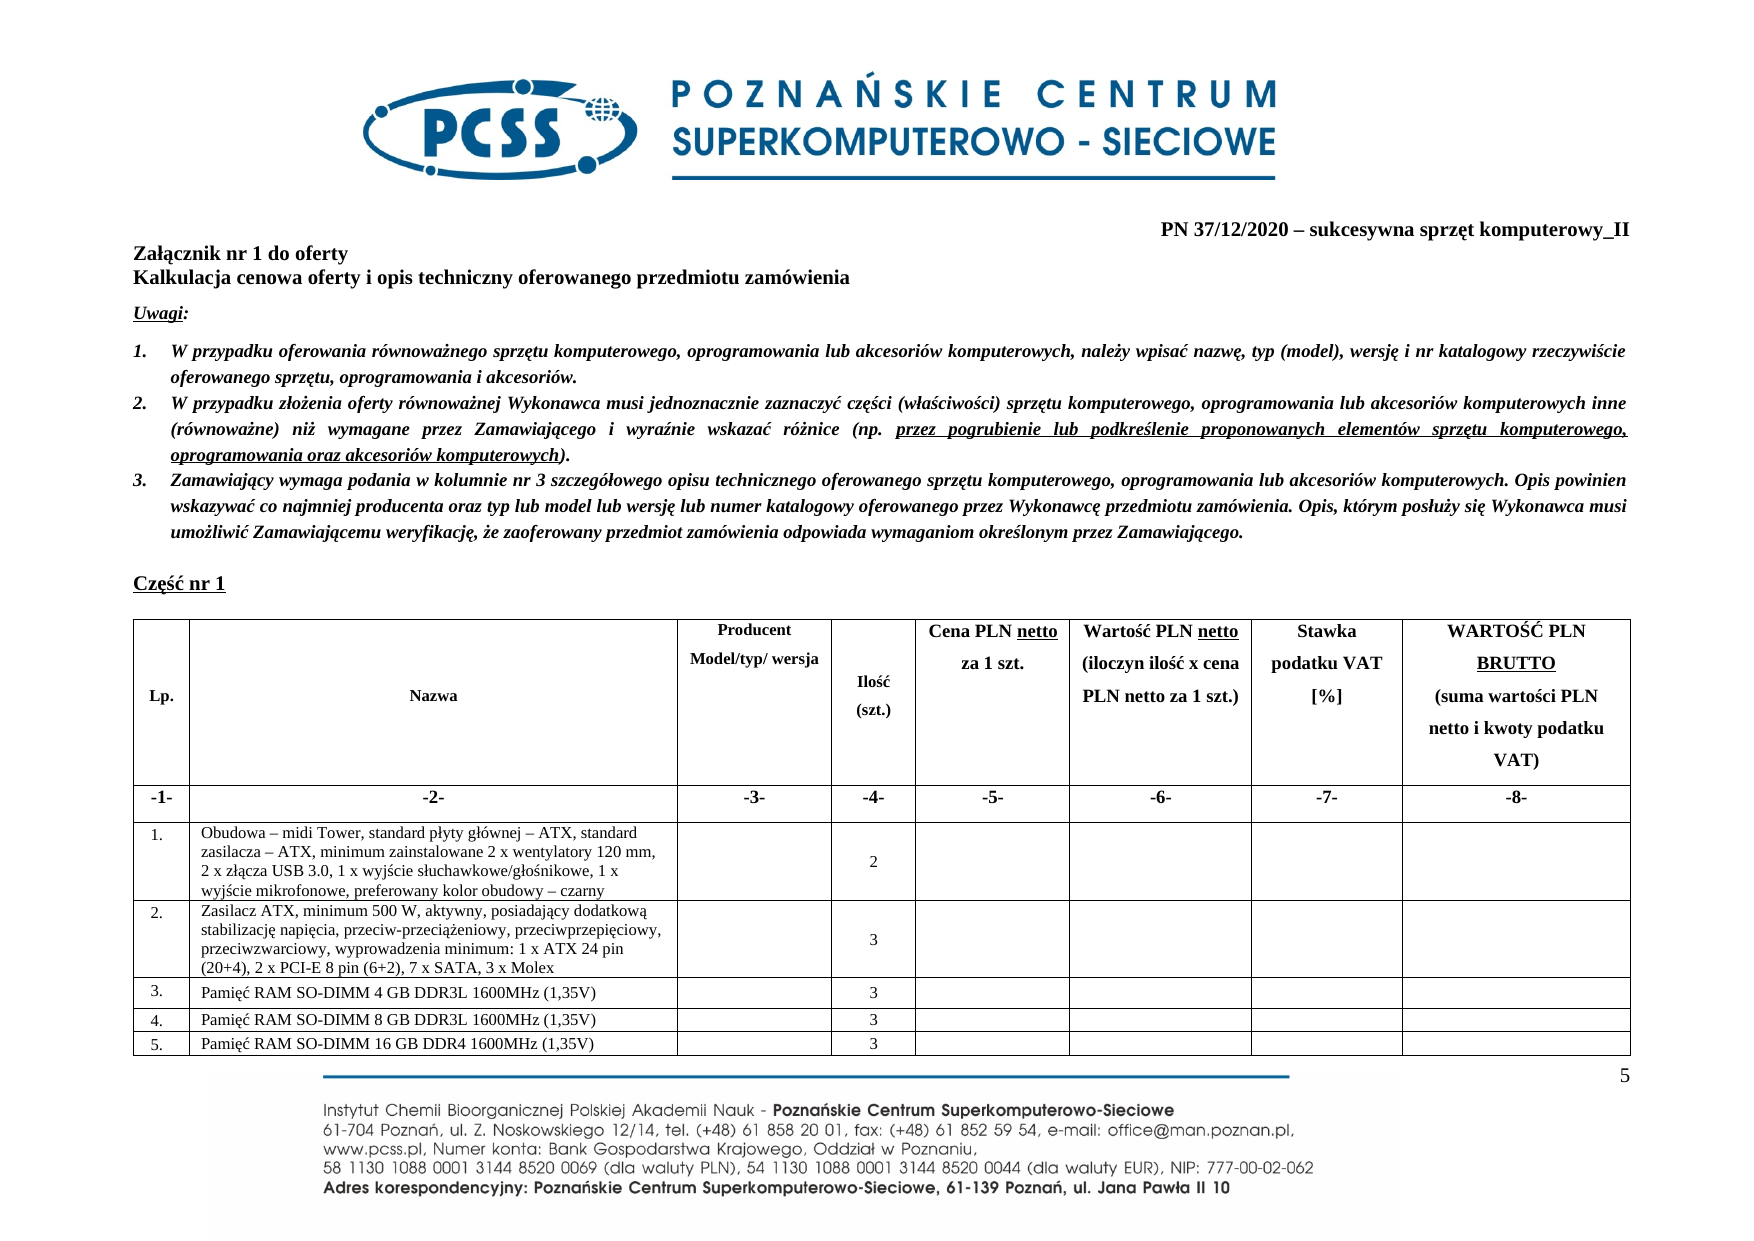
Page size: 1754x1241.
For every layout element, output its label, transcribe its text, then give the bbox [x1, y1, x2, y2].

list Zamawiający wymaga podania w kolumnie nr 3 szczegółowego opisu technicznego oferowanego sprzętu komputerowego, oprogramowania lub akcesoriów komputerowych. Opis powinien wskazywać co najmniej producenta oraz typ lub model lub wersję lub numer katalogowy oferowanego przez Wykonawcę przedmiotu zamówienia. Opis, którym posłuży się Wykonawca musi umożliwić Zamawiającemu weryfikację, że zaoferowany przedmiot zamówienia odpowiada wymaganiom określonym przez Zamawiającego. [133, 469, 1630, 542]
table_cell [1403, 1009, 1630, 1031]
table_cell [678, 1009, 831, 1031]
table_cell 3 [832, 901, 915, 977]
picture [209, 1073, 1403, 1241]
table_cell Zasilacz ATX, minimum 500 W, aktywny, posiadający dodatkową stabilizację napięcia, przeciw-przeciążeniowy, przeciwprzepięciowy, przeciwzwarciowy, wyprowadzenia minimum: 1 x ATX 24 pin (20+4), 2 x PCI-E 8 pin (6+2), 7 x SATA, 3 x Molex [190, 901, 677, 977]
table_cell [1403, 901, 1630, 977]
table_cell [1403, 823, 1630, 899]
table_cell [134, 823, 189, 899]
table_cell [1252, 823, 1402, 899]
table_header Stawka podatku VAT [%] [1252, 620, 1402, 785]
table_cell Pamięć RAM SO-DIMM 4 GB DDR3L 1600MHz (1,35V) [190, 978, 677, 1007]
table_cell [678, 823, 831, 899]
list W przypadku oferowania równoważnego sprzętu komputerowego, oprogramowania lub akcesoriów komputerowych, należy wpisać nazwę, typ (model), wersję i nr katalogowy rzeczywiście oferowanego sprzętu, oprogramowania i akcesoriów. [133, 340, 1630, 387]
table_cell [1252, 1032, 1402, 1055]
table_cell [916, 1032, 1069, 1055]
table_cell [1403, 978, 1630, 1007]
table_cell [678, 978, 831, 1007]
table_cell [678, 1032, 831, 1055]
table_cell [1252, 901, 1402, 977]
table_header Producent Model/typ/ wersja [678, 620, 831, 785]
table_cell -3- [678, 786, 831, 822]
table_cell [916, 1009, 1069, 1031]
table_cell [1070, 1009, 1251, 1031]
table_cell Pamięć RAM SO-DIMM 8 GB DDR3L 1600MHz (1,35V) [190, 1009, 677, 1031]
table_cell [1070, 823, 1251, 899]
table_header Cena PLN netto za 1 szt. [916, 620, 1069, 785]
table_cell [1070, 901, 1251, 977]
text Część nr 1 [133, 571, 1630, 595]
table_cell -2- [190, 786, 677, 822]
table_cell [916, 978, 1069, 1007]
table_cell [134, 1032, 189, 1055]
table_header Nazwa [190, 620, 677, 785]
table_cell [916, 901, 1069, 977]
table_cell [916, 823, 1069, 899]
table_cell [134, 901, 189, 977]
table_cell 3 [832, 1032, 915, 1055]
table_cell Pamięć RAM SO-DIMM 16 GB DDR4 1600MHz (1,35V) [190, 1032, 677, 1055]
table_cell Obudowa – midi Tower, standard płyty głównej – ATX, standard zasilacza – ATX, minimum zainstalowane 2 x wentylatory 120 mm, 2 x złącza USB 3.0, 1 x wyjście słuchawkowe/głośnikowe, 1 x wyjście mikrofonowe, preferowany kolor obudowy – czarny [190, 823, 677, 899]
table_cell 2 [832, 823, 915, 899]
table_cell [134, 1009, 189, 1031]
table_cell -1- [134, 786, 189, 822]
table_header Lp. [134, 620, 189, 785]
table_cell [1070, 1032, 1251, 1055]
table_cell [134, 978, 189, 1007]
list W przypadku złożenia oferty równoważnej Wykonawca musi jednoznacznie zaznaczyć części (właściwości) sprzętu komputerowego, oprogramowania lub akcesoriów komputerowych inne (równoważne) niż wymagane przez Zamawiającego i wyraźnie wskazać różnice (np. przez pogrubienie lub podkreślenie proponowanych elementów sprzętu komputerowego, oprogramowania oraz akcesoriów komputerowych). [133, 392, 1630, 465]
table_cell [1252, 978, 1402, 1007]
table_cell [678, 901, 831, 977]
table_cell -7- [1252, 786, 1402, 822]
table_header WARTOŚĆ PLN BRUTTO (suma wartości PLN netto i kwoty podatku VAT) [1403, 620, 1630, 785]
table_header Wartość PLN netto (iloczyn ilość x cena PLN netto za 1 szt.) [1070, 620, 1251, 785]
table_cell 3 [832, 978, 915, 1007]
table_cell [1403, 1032, 1630, 1055]
picture [255, 0, 1382, 180]
text Kalkulacja cenowa oferty i opis techniczny oferowanego przedmiotu zamówienia [133, 265, 1630, 289]
table_cell -6- [1070, 786, 1251, 822]
text Załącznik nr 1 do oferty [133, 241, 1630, 265]
table_cell 3 [832, 1009, 915, 1031]
table_cell -5- [916, 786, 1069, 822]
table_cell -8- [1403, 786, 1630, 822]
table_header Ilość (szt.) [832, 620, 915, 785]
table_cell -4- [832, 786, 915, 822]
table_cell [1070, 978, 1251, 1007]
text Uwagi: [133, 302, 1630, 323]
table_cell [1252, 1009, 1402, 1031]
